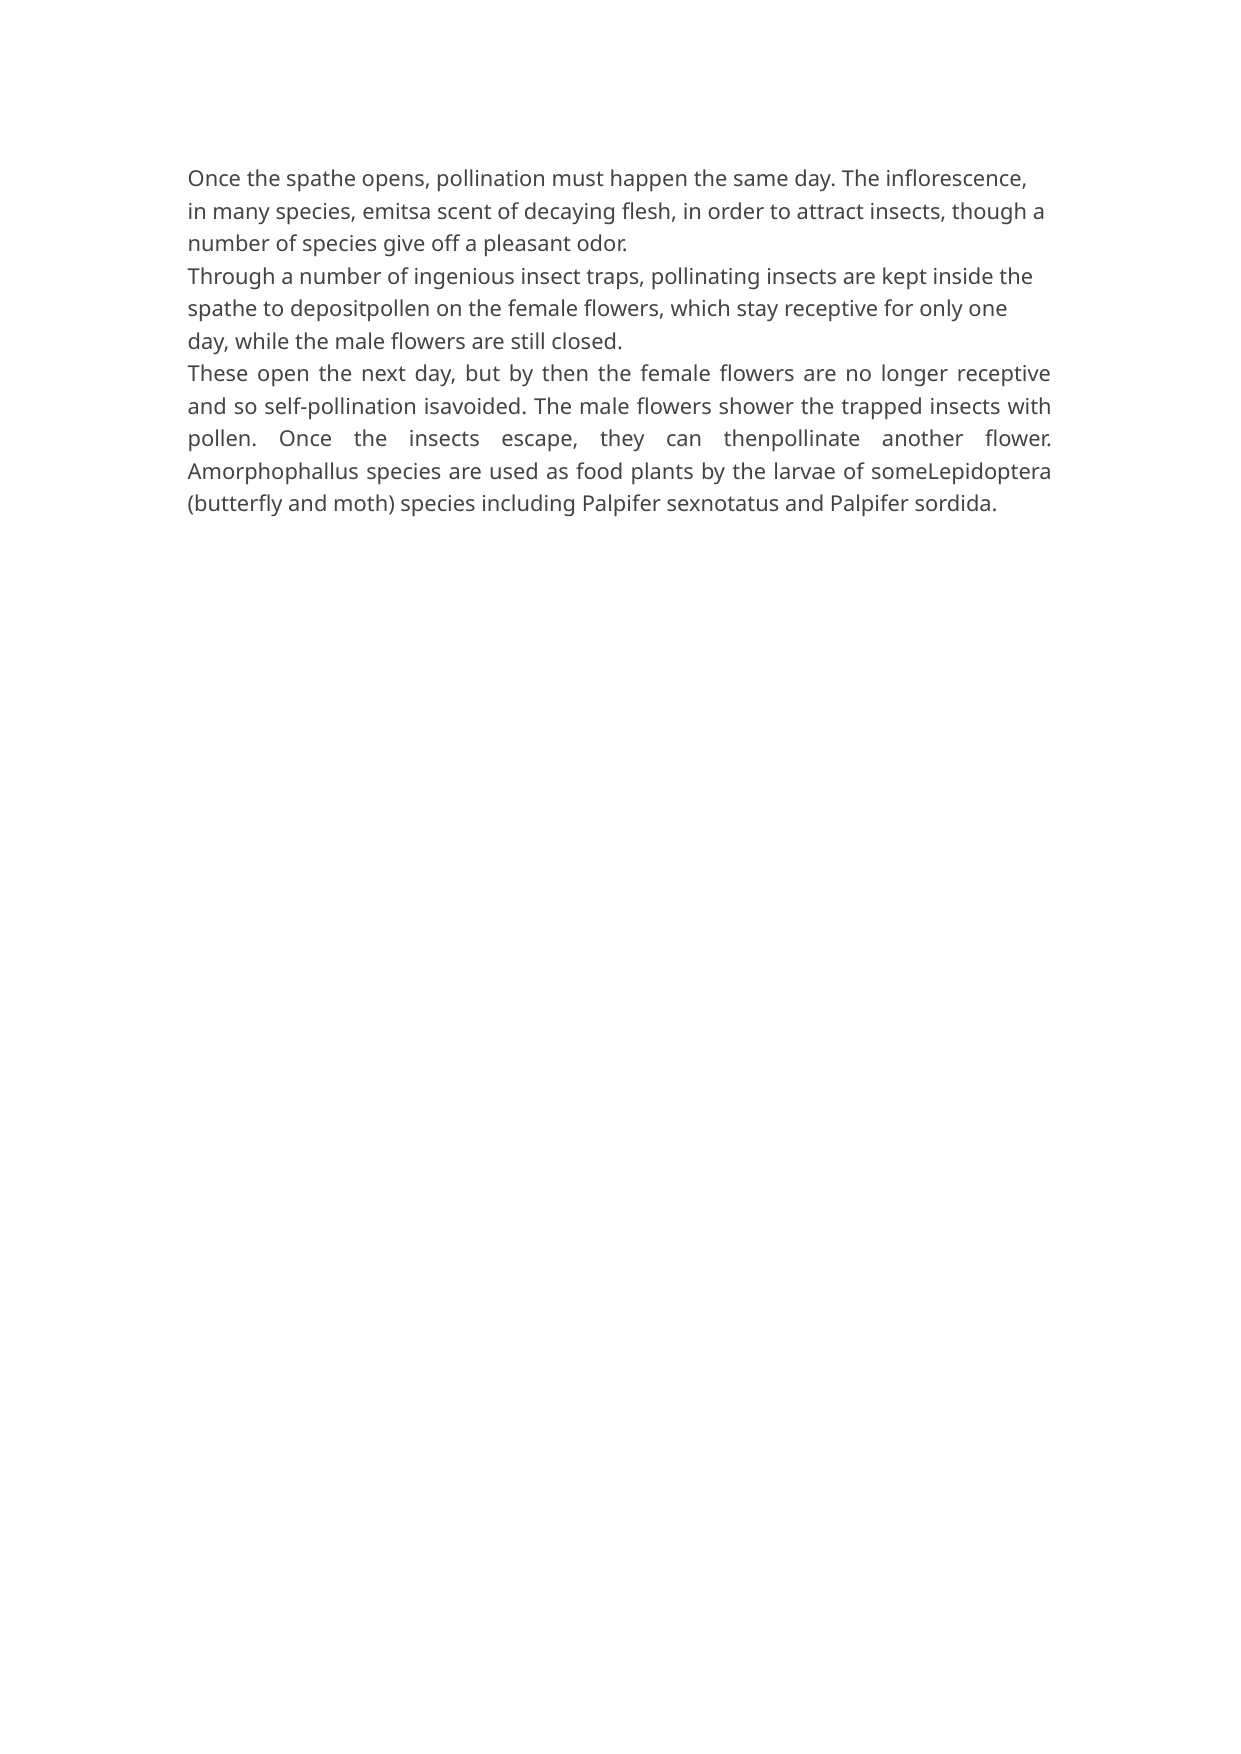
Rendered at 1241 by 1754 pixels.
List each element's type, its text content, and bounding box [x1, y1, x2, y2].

text These open the next day, but by then the female flowers are no longer receptive and so self-pollination isavoided. The male flowers shower the trapped insects with pollen. Once the insects escape, they can thenpollinate another flower. Amorphophallus species are used as food plants by the larvae of someLepidoptera (butterfly and moth) species including Palpifer sexnotatus and Palpifer sordida. [187, 479, 1053, 519]
text These open the next day, but by then the female flowers are no longer receptive and so self-pollination isavoided. The male flowers shower the trapped insects with pollen. Once the insects escape, they can thenpollinate another flower. Amorphophallus species are used as food plants by the larvae of someLepidoptera (butterfly and moth) species including Palpifer sexnotatus and Palpifer sordida. [187, 367, 1053, 478]
text Once the spathe opens, pollination must happen the same day. The inflorescence, in many species, emitsa scent of decaying flesh, in order to attract insects, though a number of species give off a pleasant odor. [187, 162, 1053, 259]
text Through a number of ingenious insect traps, pollinating insects are kept inside the spathe to depositpollen on the female flowers, which stay receptive for only one day, while the male flowers are still closed. [187, 259, 1053, 357]
